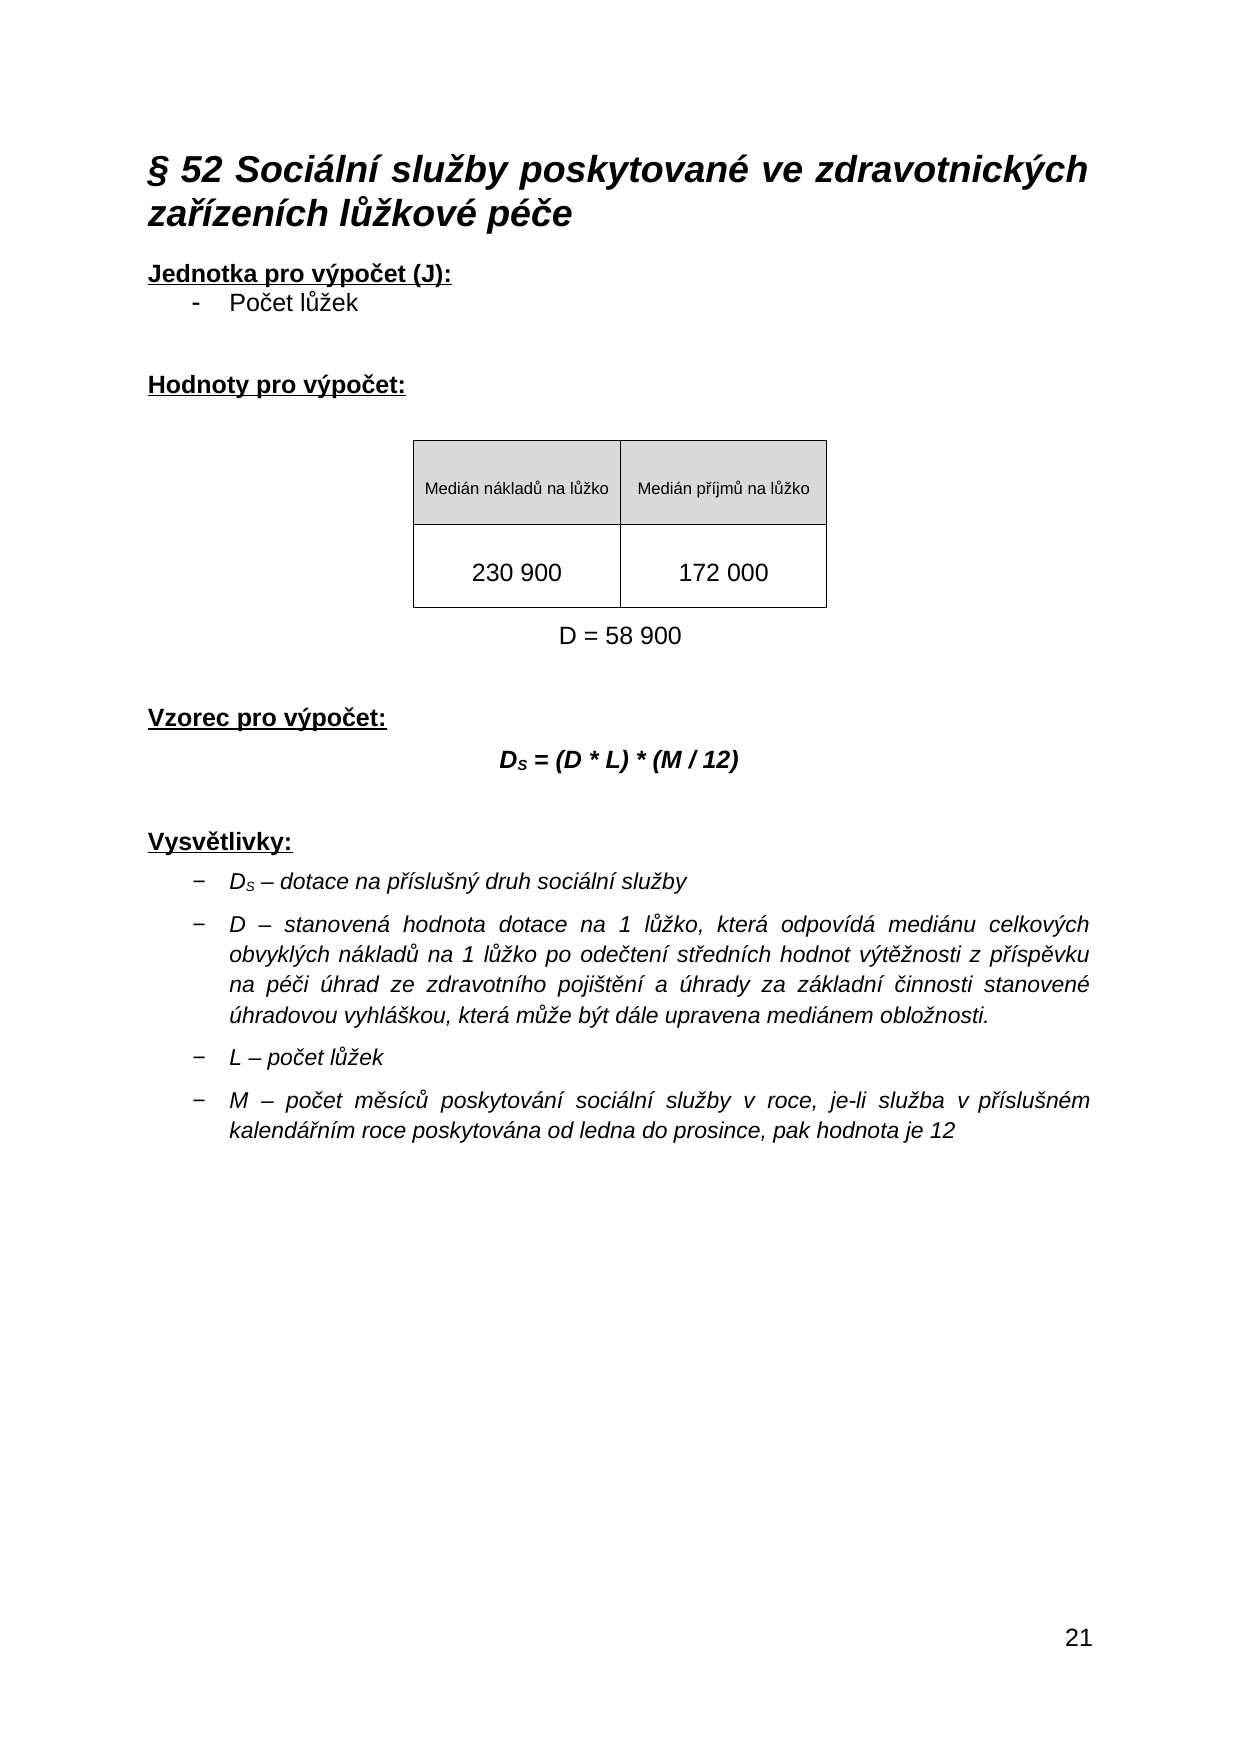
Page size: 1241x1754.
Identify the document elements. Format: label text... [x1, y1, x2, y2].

text Vzorec pro výpočet: [148, 703, 1093, 732]
table_header Medián nákladů na lůžko [414, 441, 620, 524]
text Hodnoty pro výpočet: [148, 370, 1093, 399]
list M – počet měsíců poskytování sociální služby v roce, je-li služba v příslušném kalendářním roce poskytována od ledna do prosince, pak hodnota je 12 [192, 1087, 1093, 1144]
text D = 58 900 [148, 621, 1093, 649]
table_cell 172 000 [621, 525, 826, 607]
list D – stanovená hodnota dotace na 1 lůžko, která odpovídá mediánu celkových obvyklých nákladů na 1 lůžko po odečtení středních hodnot výtěžnosti z příspěvku na péči úhrad ze zdravotního pojištění a úhrady za základní činnosti stanovené úhradovou vyhláškou, která může být dále upravena mediánem obložnosti. [192, 911, 1093, 1028]
text Jednotka pro výpočet (J): [148, 259, 1093, 288]
list L – počet lůžek [192, 1044, 1093, 1071]
text § 52 Sociální služby poskytované ve zdravotnických zařízeních lůžkové péče [148, 148, 1093, 234]
list DS – dotace na příslušný druh sociální služby [192, 868, 1093, 895]
text Vysvětlivky: [148, 827, 1093, 856]
table_cell 230 900 [414, 525, 620, 607]
list Počet lůžek [192, 288, 1093, 316]
text DS = (D * L) * (M / 12) [148, 744, 1093, 773]
table_header Medián příjmů na lůžko [621, 441, 826, 524]
